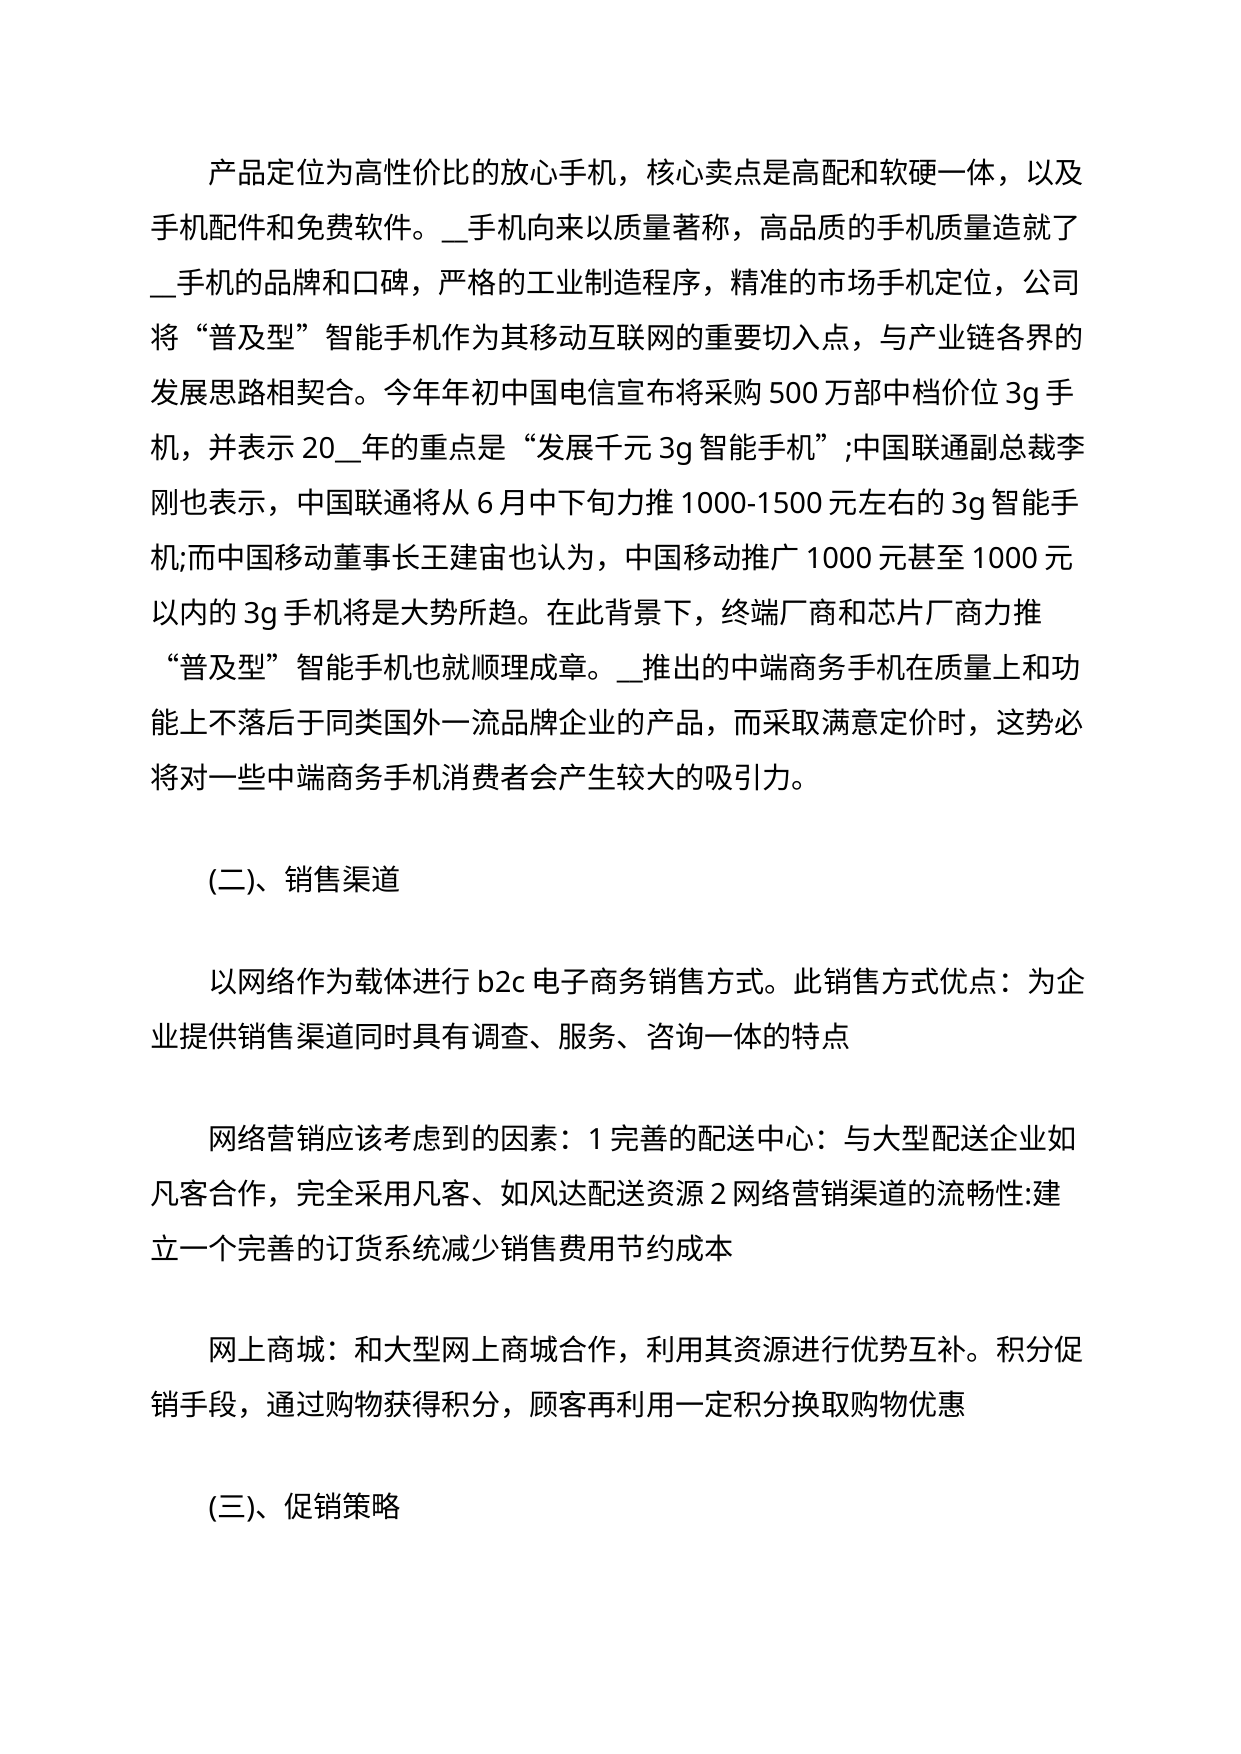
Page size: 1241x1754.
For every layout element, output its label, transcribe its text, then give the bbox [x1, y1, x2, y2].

text 以网络作为载体进行b2c电子商务销售方式。此销售方式优点：为企业提供销售渠道同时具有调查、服务、咨询一体的特点 [150, 958, 1090, 1056]
text 网络营销应该考虑到的因素：1完善的配送中心：与大型配送企业如凡客合作，完全采用凡客、如风达配送资源2网络营销渠道的流畅性:建立一个完善的订货系统减少销售费用节约成本 [150, 1115, 1090, 1267]
text (二)、销售渠道 [150, 856, 1090, 899]
text 产品定位为高性价比的放心手机，核心卖点是高配和软硬一体，以及手机配件和免费软件。__手机向来以质量著称，高品质的手机质量造就了__手机的品牌和口碑，严格的工业制造程序，精准的市场手机定位，公司将“普及型”智能手机作为其移动互联网的重要切入点，与产业链各界的发展思路相契合。今年年初中国电信宣布将采购500万部中档价位3g手机，并表示20__年的重点是“发展千元3g智能手机”;中国联通副总裁李刚也表示，中国联通将从6月中下旬力推1000-1500元左右的3g智能手机;而中国移动董事长王建宙也认为，中国移动推广1000元甚至1000元以内的3g手机将是大势所趋。在此背景下，终端厂商和芯片厂商力推“普及型”智能手机也就顺理成章。__推出的中端商务手机在质量上和功能上不落后于同类国外一流品牌企业的产品，而采取满意定价时，这势必将对一些中端商务手机消费者会产生较大的吸引力。 [150, 150, 1090, 797]
text (三)、促销策略 [150, 1484, 1090, 1526]
text 网上商城：和大型网上商城合作，利用其资源进行优势互补。积分促销手段，通过购物获得积分，顾客再利用一定积分换取购物优惠 [150, 1327, 1090, 1424]
